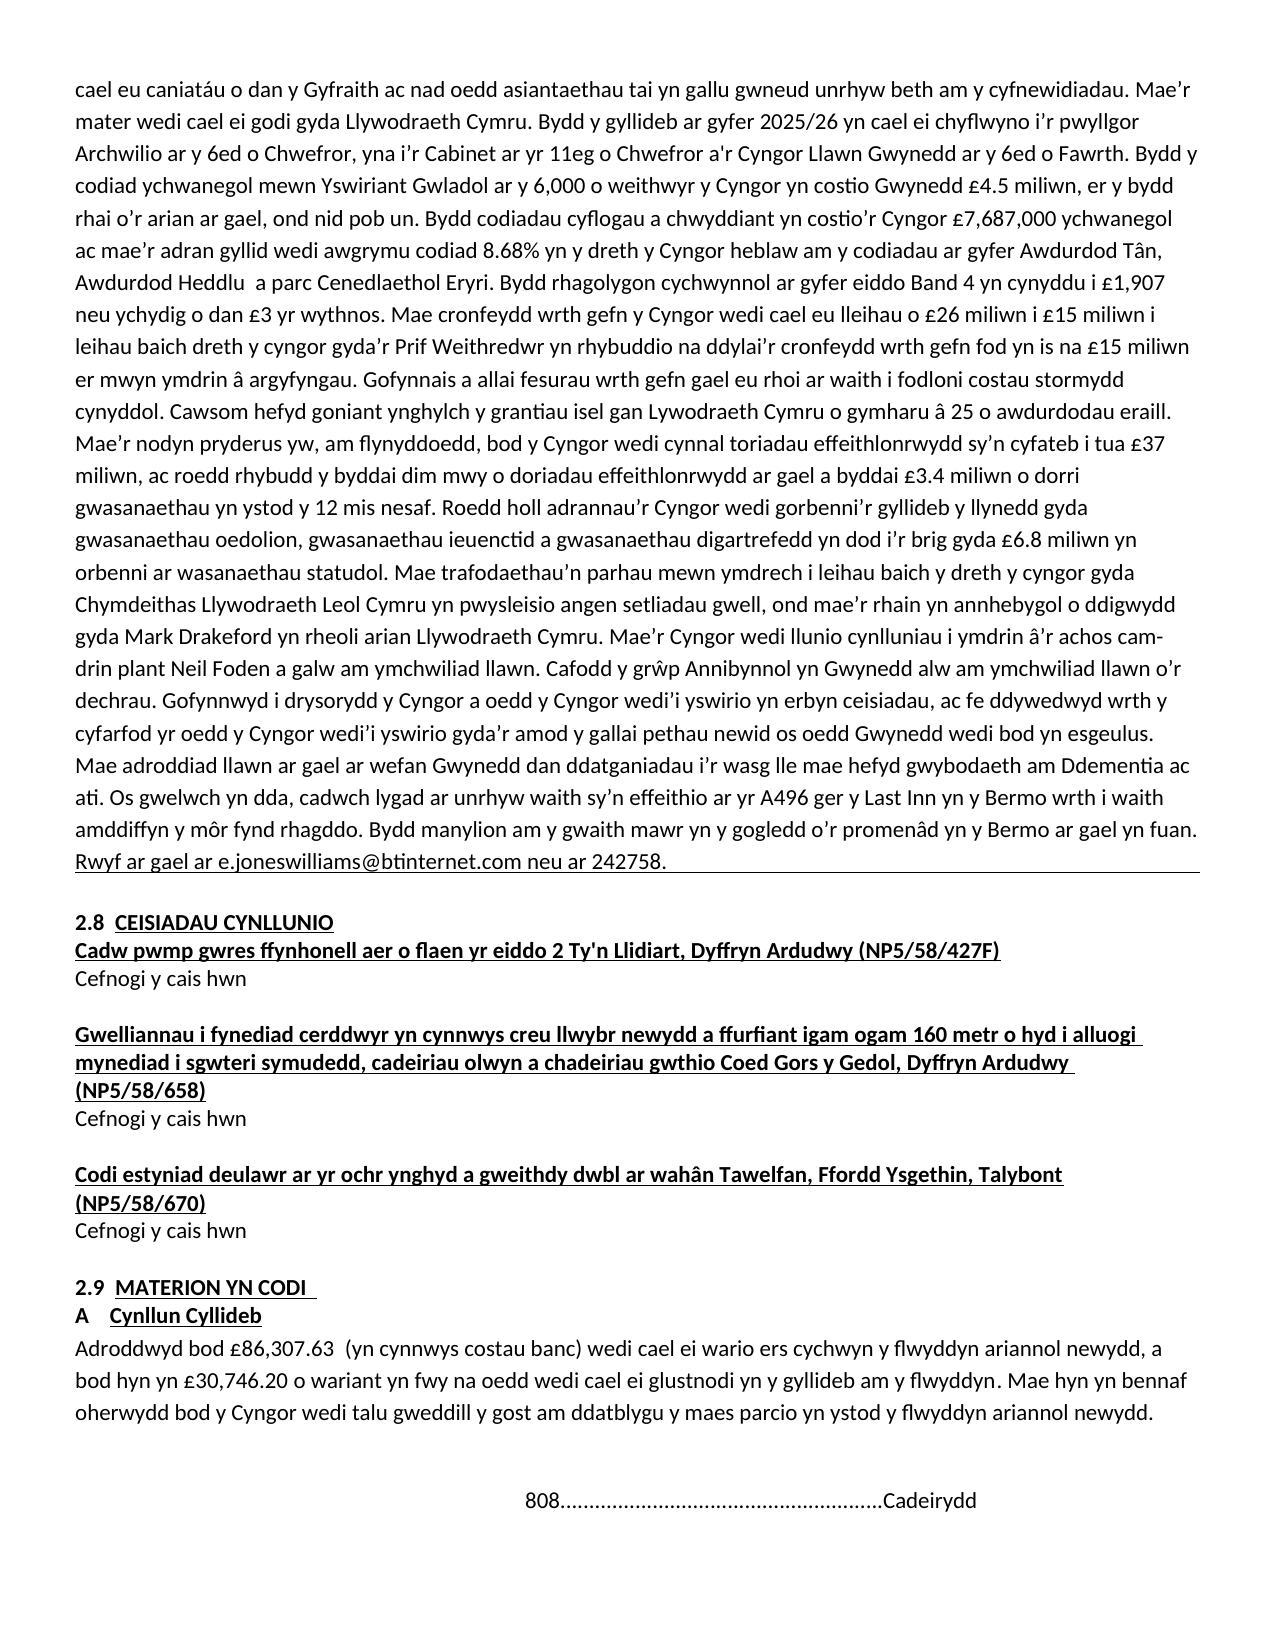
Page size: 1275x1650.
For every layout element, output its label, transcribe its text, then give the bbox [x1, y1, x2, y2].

text Cadw pwmp gwres ffynhonell aer o flaen yr eiddo 2 Ty'n Llidiart, Dyffryn Ardudwy (NP5/58/427F) [75, 936, 1200, 964]
text (NP5/58/670) [75, 1189, 1200, 1217]
text 808........................................................Cadeirydd [450, 1486, 1200, 1514]
text Cefnogi y cais hwn [75, 1217, 1200, 1245]
text A Cynllun Cyllideb [75, 1301, 1200, 1329]
text cael eu caniatáu o dan y Gyfraith ac nad oedd asiantaethau tai yn gallu gwneud unrhyw beth am y cyfnewidiadau. Mae’r mater wedi cael ei godi gyda Llywodraeth Cymru. Bydd y gyllideb ar gyfer 2025/26 yn cael ei chyflwyno i’r pwyllgor Archwilio ar y 6ed o Chwefror, yna i’r Cabinet ar yr 11eg o Chwefror a'r Cyngor Llawn Gwynedd ar y 6ed o Fawrth. Bydd y codiad ychwanegol mewn Yswiriant Gwladol ar y 6,000 o weithwyr y Cyngor yn costio Gwynedd £4.5 miliwn, er y bydd rhai o’r arian ar gael, ond nid pob un. Bydd codiadau cyflogau a chwyddiant yn costio’r Cyngor £7,687,000 ychwanegol ac mae’r adran gyllid wedi awgrymu codiad 8.68% yn y dreth y Cyngor heblaw am y codiadau ar gyfer Awdurdod Tân, Awdurdod Heddlu a parc Cenedlaethol Eryri. Bydd rhagolygon cychwynnol ar gyfer eiddo Band 4 yn cynyddu i £1,907 neu ychydig o dan £3 yr wythnos. Mae cronfeydd wrth gefn y Cyngor wedi cael eu lleihau o £26 miliwn i £15 miliwn i leihau baich dreth y cyngor gyda’r Prif Weithredwr yn rhybuddio na ddylai’r cronfeydd wrth gefn fod yn is na £15 miliwn er mwyn ymdrin â argyfyngau. Gofynnais a allai fesurau wrth gefn gael eu rhoi ar waith i fodloni costau stormydd cynyddol. Cawsom hefyd goniant ynghylch y grantiau isel gan Lywodraeth Cymru o gymharu â 25 o awdurdodau eraill. Mae’r nodyn pryderus yw, am flynyddoedd, bod y Cyngor wedi cynnal toriadau effeithlonrwydd sy’n cyfateb i tua £37 miliwn, ac roedd rhybudd y byddai dim mwy o doriadau effeithlonrwydd ar gael a byddai £3.4 miliwn o dorri gwasanaethau yn ystod y 12 mis nesaf. Roedd holl adrannau’r Cyngor wedi gorbenni’r gyllideb y llynedd gyda gwasanaethau oedolion, gwasanaethau ieuenctid a gwasanaethau digartrefedd yn dod i’r brig gyda £6.8 miliwn yn orbenni ar wasanaethau statudol. Mae trafodaethau’n parhau mewn ymdrech i leihau baich y dreth y cyngor gyda Chymdeithas Llywodraeth Leol Cymru yn pwysleisio angen setliadau gwell, ond mae’r rhain yn annhebygol o ddigwydd gyda Mark Drakeford yn rheoli arian Llywodraeth Cymru. Mae’r Cyngor wedi llunio cynlluniau i ymdrin â’r achos cam-drin plant Neil Foden a galw am ymchwiliad llawn. Cafodd y grŵp Annibynnol yn Gwynedd alw am ymchwiliad llawn o’r dechrau. Gofynnwyd i drysorydd y Cyngor a oedd y Cyngor wedi’i yswirio yn erbyn ceisiadau, ac fe ddywedwyd wrth y cyfarfod yr oedd y Cyngor wedi’i yswirio gyda’r amod y gallai pethau newid os oedd Gwynedd wedi bod yn esgeulus. Mae adroddiad llawn ar gael ar wefan Gwynedd dan ddatganiadau i’r wasg lle mae hefyd gwybodaeth am Ddementia ac ati. Os gwelwch yn dda, cadwch lygad ar unrhyw waith sy’n effeithio ar yr A496 ger y Last Inn yn y Bermo wrth i waith amddiffyn y môr fynd rhagddo. Bydd manylion am y gwaith mawr yn y gogledd o’r promenâd yn y Bermo ar gael yn fuan. Rwyf ar gael ar e.joneswilliams@btinternet.com neu ar 242758. [75, 75, 1200, 872]
text Gwelliannau i fynediad cerddwyr yn cynnwys creu llwybr newydd a ffurfiant igam ogam 160 metr o hyd i alluogi mynediad i sgwteri symudedd, cadeiriau olwyn a chadeiriau gwthio Coed Gors y Gedol, Dyffryn Ardudwy (NP5/58/658) [75, 1021, 1200, 1104]
text 2.8 CEISIADAU CYNLLUNIO [75, 908, 1200, 936]
text 2.9 MATERION YN CODI [75, 1273, 1200, 1301]
text Adroddwyd bod £86,307.63 (yn cynnwys costau banc) wedi cael ei wario ers cychwyn y flwyddyn ariannol newydd, a bod hyn yn £30,746.20 o wariant yn fwy na oedd wedi cael ei glustnodi yn y gyllideb am y flwyddyn. Mae hyn yn bennaf oherwydd bod y Cyngor wedi talu gweddill y gost am ddatblygu y maes parcio yn ystod y flwyddyn ariannol newydd. [75, 1334, 1200, 1426]
text Cefnogi y cais hwn [75, 1104, 1200, 1133]
text Codi estyniad deulawr ar yr ochr ynghyd a gweithdy dwbl ar wahân Tawelfan, Ffordd Ysgethin, Talybont [75, 1161, 1200, 1189]
text Cefnogi y cais hwn [75, 964, 1200, 992]
